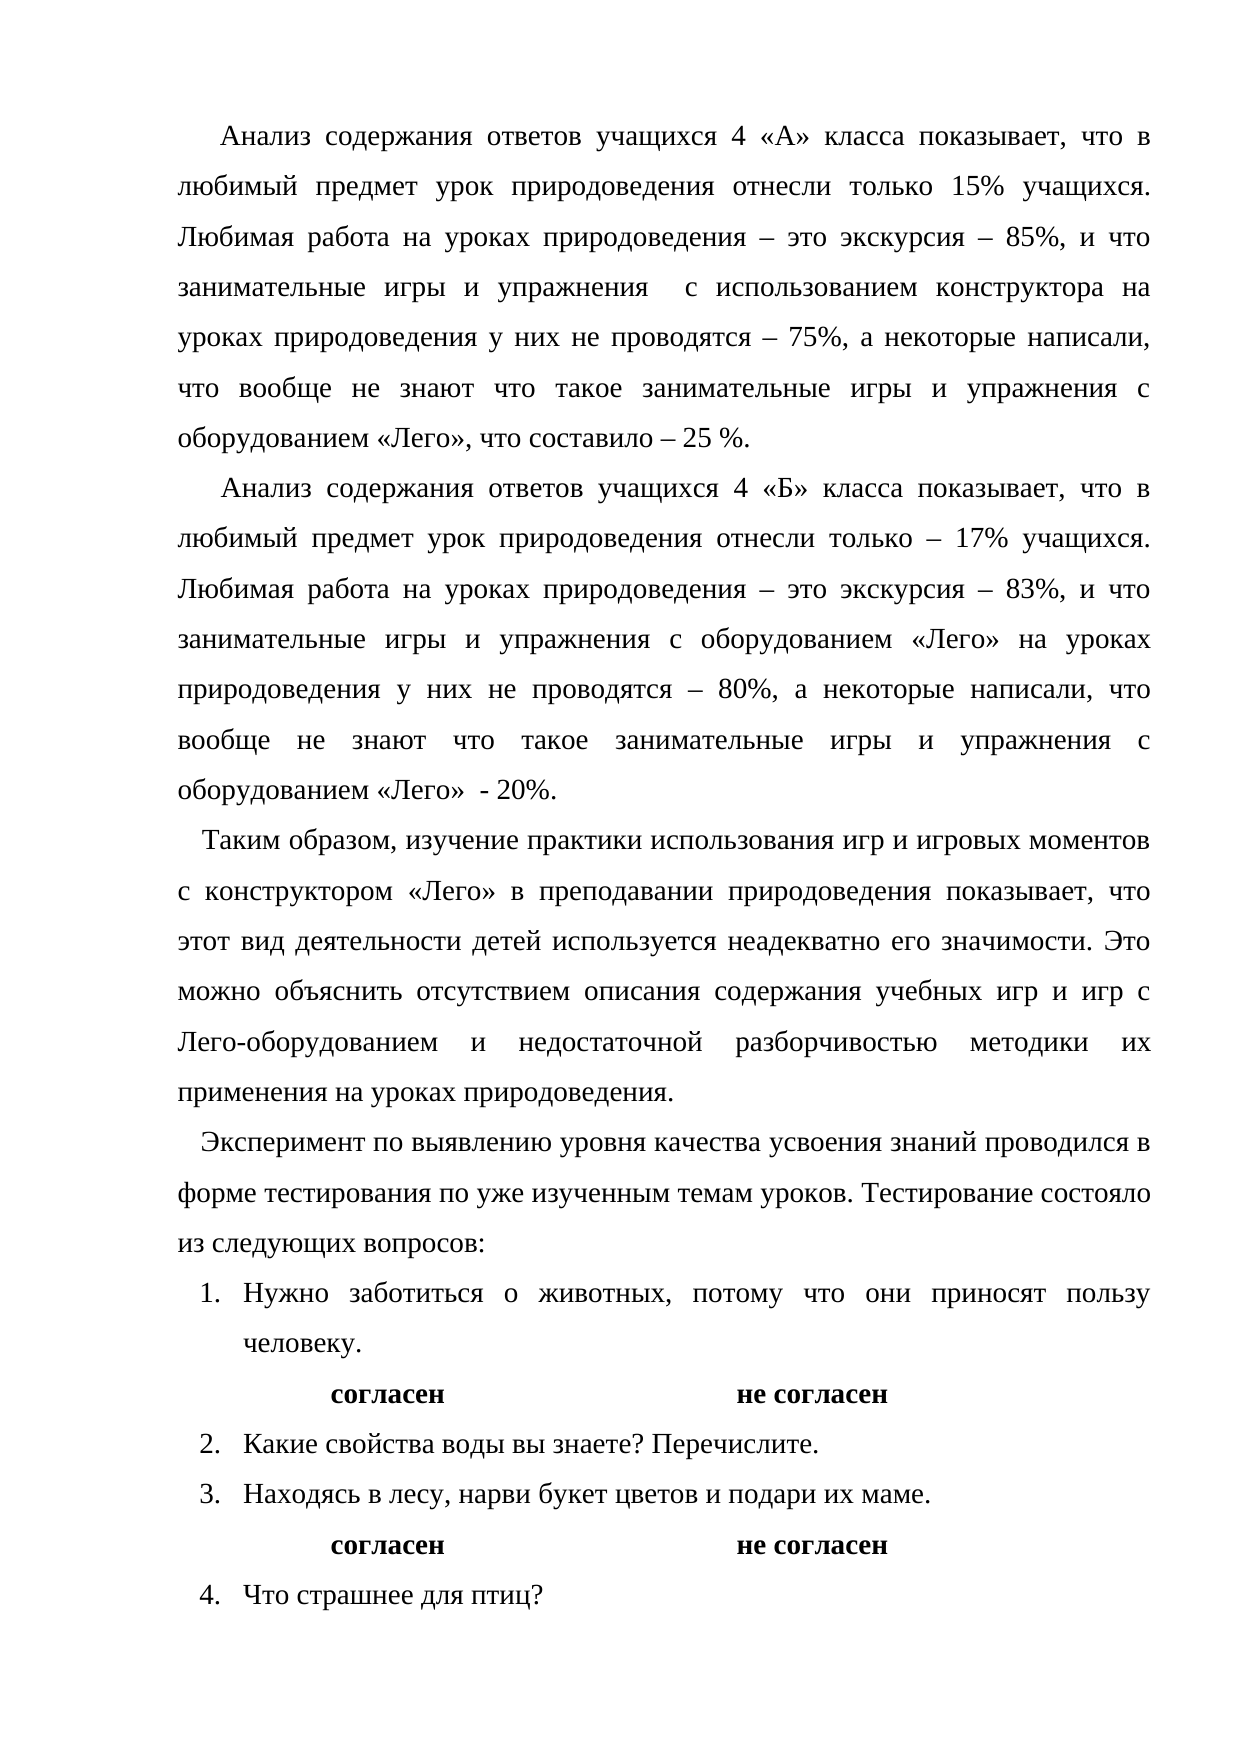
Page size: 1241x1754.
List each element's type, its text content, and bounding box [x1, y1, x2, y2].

list Нужно заботиться о животных, потому что они приносят пользу человеку. [199, 1275, 1152, 1359]
text Анализ содержания ответов учащихся 4 «А» класса показывает, что в любимый предмет урок природоведения отнесли только 15% учащихся. Любимая работа на уроках природоведения – это экскурсия – 85%, и что занимательные игры и упражнения с использованием конструктора на уроках природоведения у них не проводятся – 75%, а некоторые написали, что вообще не знают что такое занимательные игры и упражнения с оборудованием «Лего», что составило – 25 %. [177, 118, 1152, 453]
list Находясь в лесу, нарви букет цветов и подари их маме. [199, 1477, 1152, 1510]
text Таким образом, изучение практики использования игр и игровых моментов с конструктором «Лего» в преподавании природоведения показывает, что этот вид деятельности детей используется неадекватно его значимости. Это можно объяснить отсутствием описания содержания учебных игр и игр с Лего-оборудованием и недостаточной разборчивостью методики их применения на уроках природоведения. [177, 822, 1152, 1108]
text согласен не согласен [199, 1376, 1152, 1409]
text согласен не согласен [199, 1527, 1152, 1560]
list Какие свойства воды вы знаете? Перечислите. [199, 1426, 1152, 1460]
text Эксперимент по выявлению уровня качества усвоения знаний проводился в форме тестирования по уже изученным темам уроков. Тестирование состояло из следующих вопросов: [177, 1124, 1152, 1258]
list Что страшнее для птиц? [199, 1577, 1152, 1611]
text Анализ содержания ответов учащихся 4 «Б» класса показывает, что в любимый предмет урок природоведения отнесли только – 17% учащихся. Любимая работа на уроках природоведения – это экскурсия – 83%, и что занимательные игры и упражнения с оборудованием «Лего» на уроках природоведения у них не проводятся – 80%, а некоторые написали, что вообще не знают что такое занимательные игры и упражнения с оборудованием «Лего» - 20%. [177, 470, 1152, 806]
